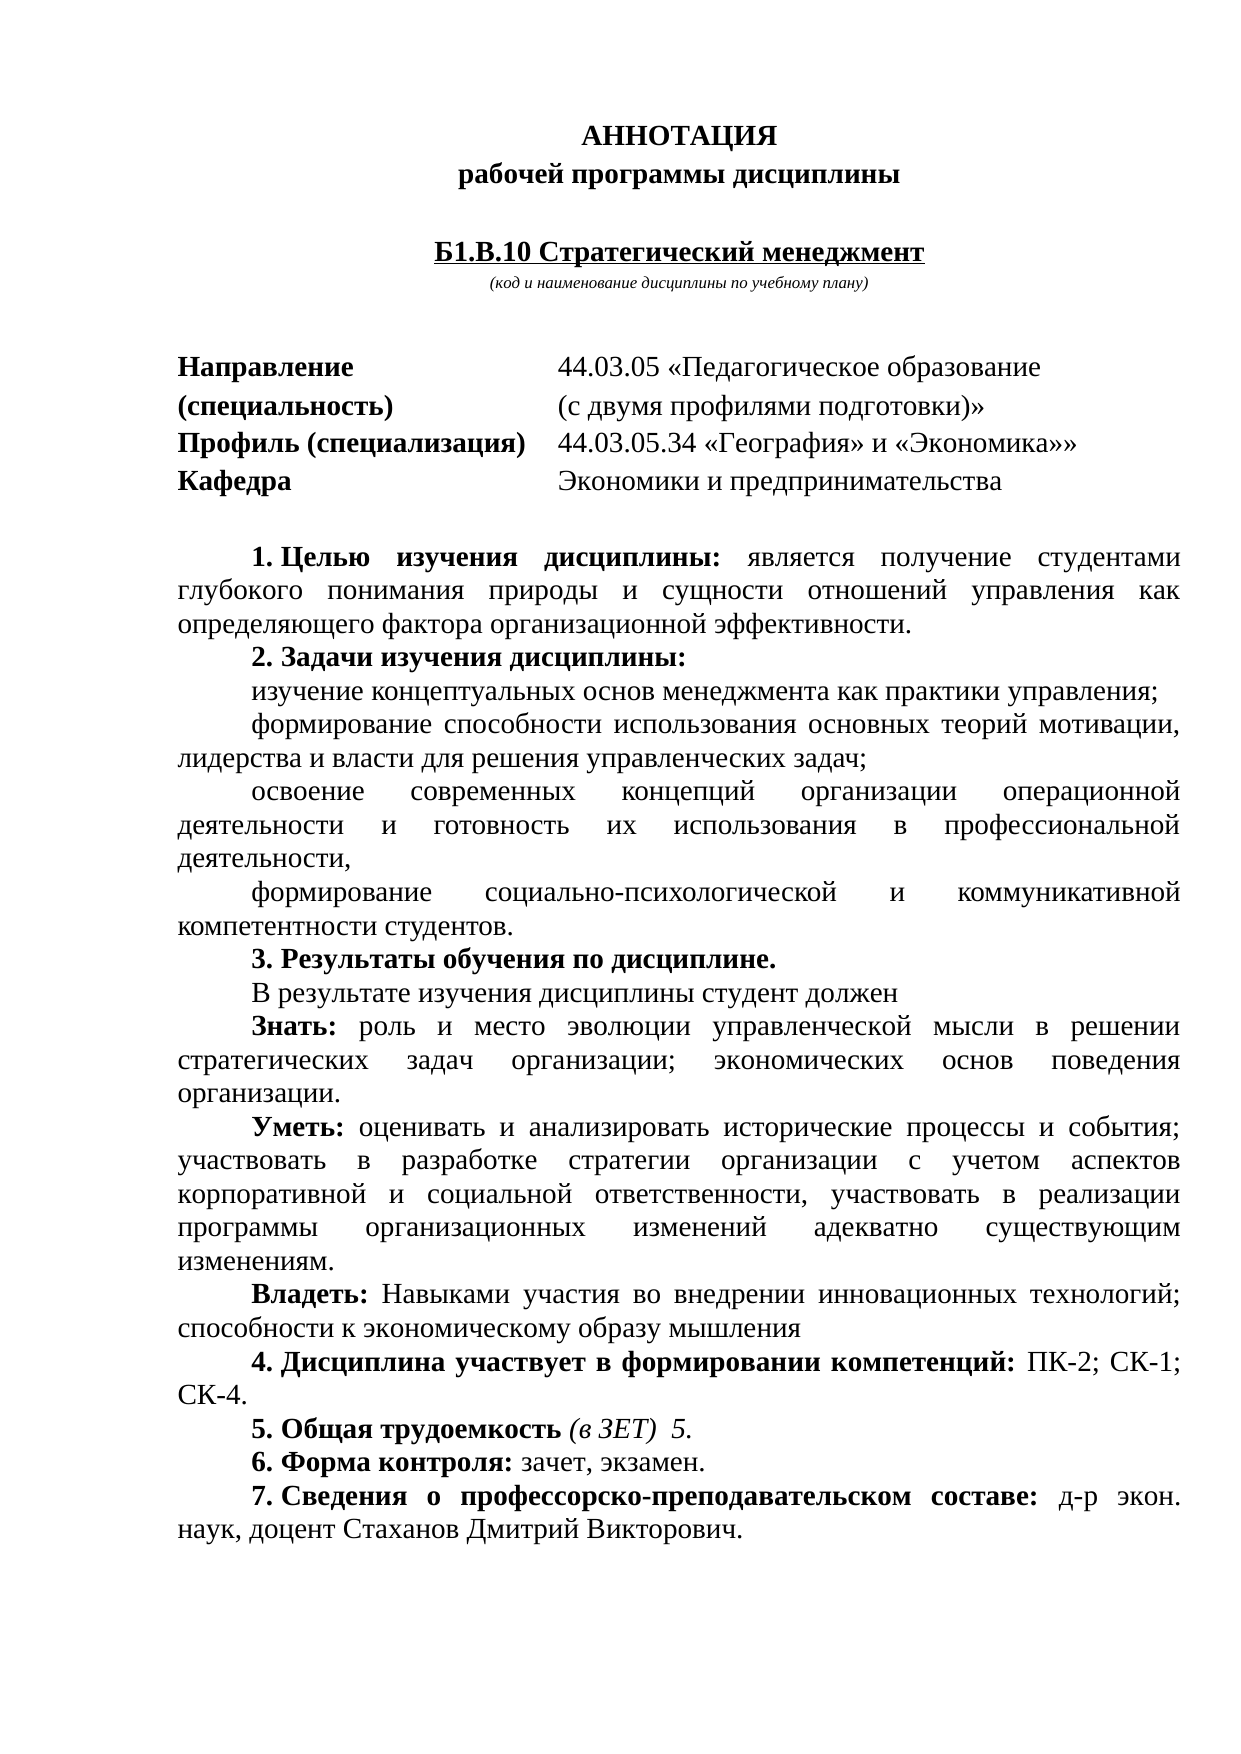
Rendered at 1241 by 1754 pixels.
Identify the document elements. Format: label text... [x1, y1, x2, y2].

list Результаты обучения по дисциплине. [177, 941, 1181, 975]
list В результате изучения дисциплины студент должен [177, 975, 1181, 1008]
list Целью изучения дисциплины: является получение студентами глубокого понимания природы и сущности отношений управления как определяющего фактора организационной эффективности. [177, 539, 1181, 639]
list Задачи изучения дисциплины: [177, 639, 1181, 673]
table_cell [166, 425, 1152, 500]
text формирование социально-психологической и коммуникативной компетентности студентов. [177, 874, 1181, 941]
text Б1.В.10 Стратегический менеджмент [177, 234, 1181, 267]
text изучение концептуальных основ менеджмента как практики управления; [177, 673, 1181, 706]
list Дисциплина участвует в формировании компетенций: ПК-2; СК-1; СК-4. [177, 1344, 1181, 1411]
list Сведения о профессорско-преподавательском составе: д-р экон. наук, доцент Стаханов Дмитрий Викторович. [177, 1478, 1181, 1545]
text Владеть: Навыками участия во внедрении инновационных технологий; способности к экономическому образу мышления [177, 1277, 1181, 1344]
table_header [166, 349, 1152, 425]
text (код и наименование дисциплины по учебному плану) [177, 272, 1181, 306]
text формирование способности использования основных теорий мотивации, лидерства и власти для решения управленческих задач; [177, 706, 1181, 773]
list Форма контроля: зачет, экзамен. [177, 1444, 1181, 1478]
text АННОТАЦИЯ [177, 118, 1181, 152]
text Знать: роль и место эволюции управленческой мысли в решении стратегических задач организации; экономических основ поведения организации. [177, 1008, 1181, 1109]
list Общая трудоемкость (в ЗЕТ) 5. [177, 1411, 1181, 1444]
text рабочей программы дисциплины [177, 157, 1181, 190]
text освоение современных концепций организации операционной деятельности и готовность их использования в профессиональной деятельности, [177, 773, 1181, 874]
text Уметь: оценивать и анализировать исторические процессы и события; участвовать в разработке стратегии организации с учетом аспектов корпоративной и социальной ответственности, участвовать в реализации программы организационных изменений адекватно существующим изменениям. [177, 1109, 1181, 1277]
